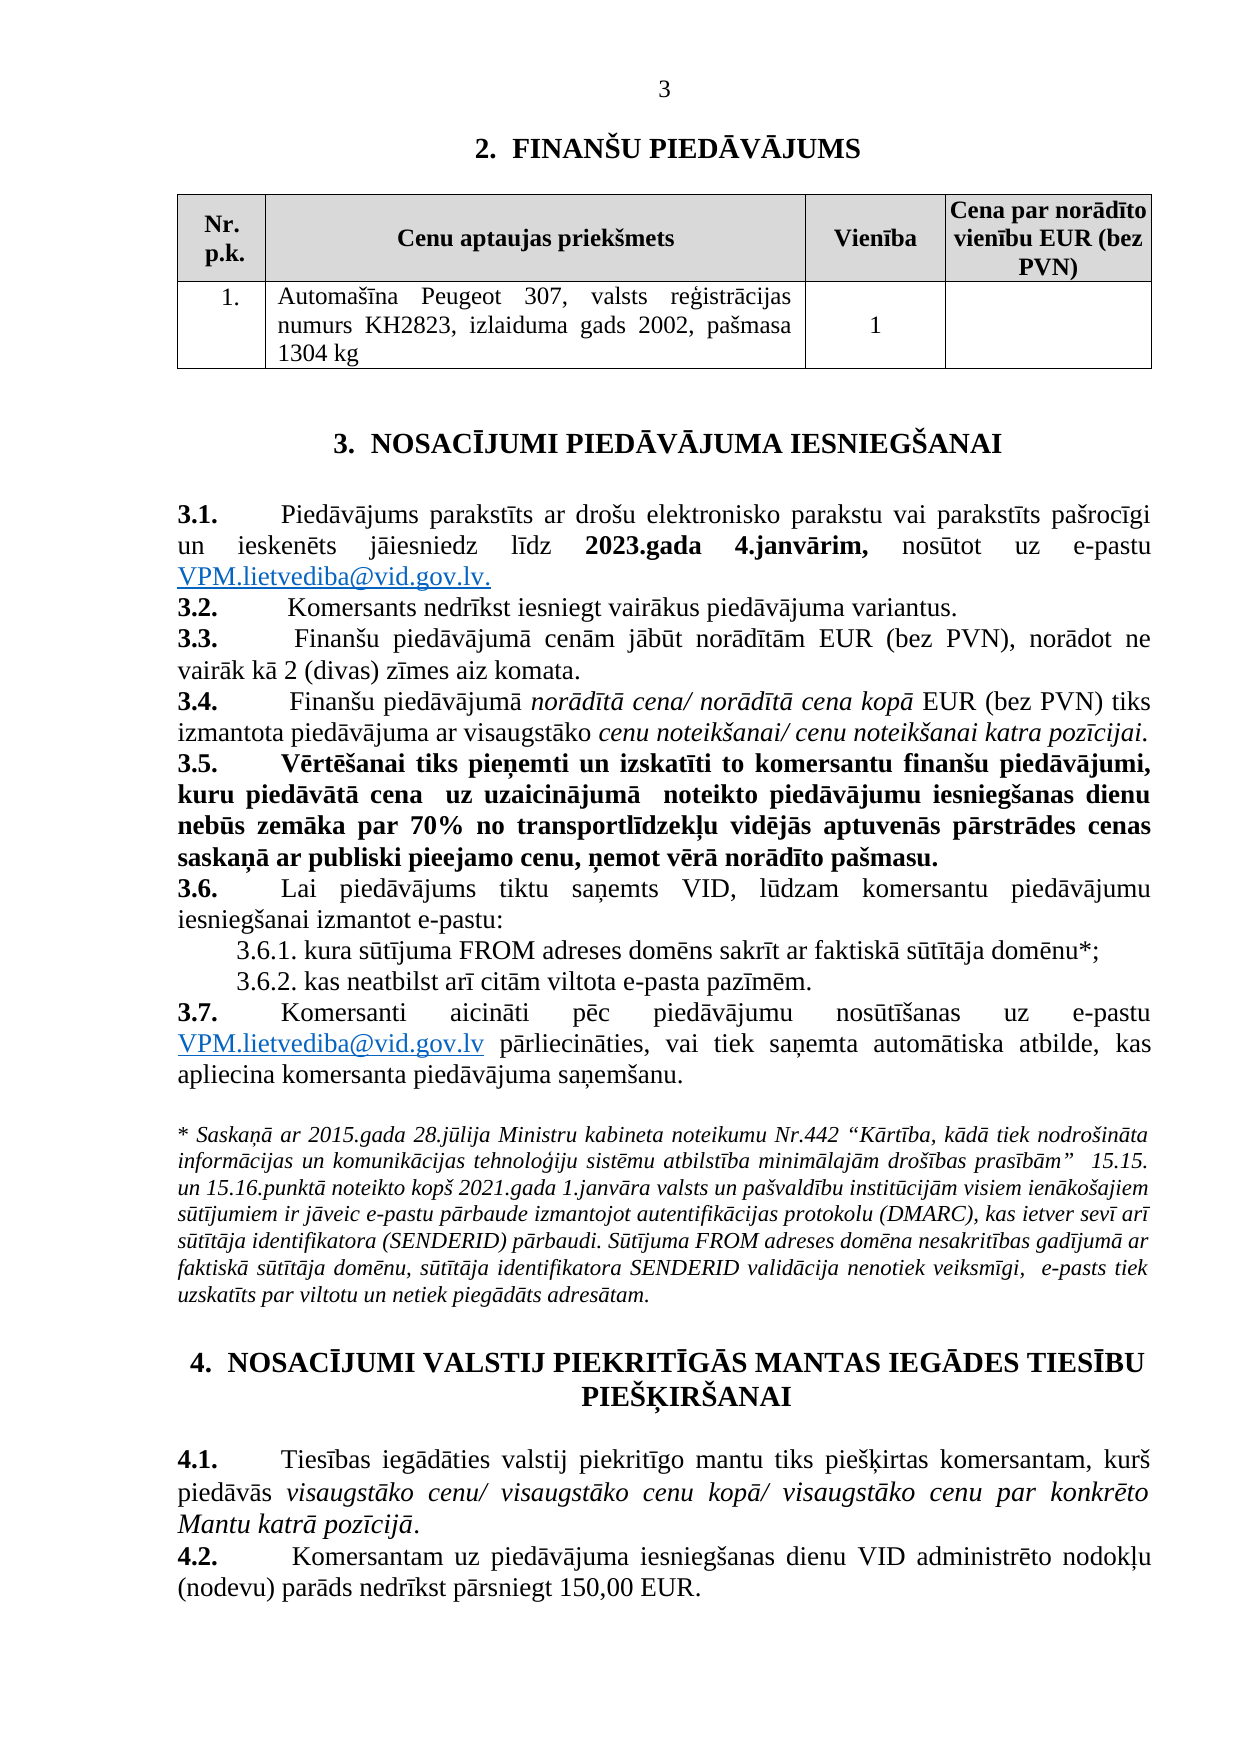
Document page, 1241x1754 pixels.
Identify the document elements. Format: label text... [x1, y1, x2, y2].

list Finanšu piedāvājums [184, 131, 1152, 165]
list Finanšu piedāvājumā cenām jābūt norādītām EUR (bez PVN), norādot ne vairāk kā 2 (divas) zīmes aiz komata. [177, 623, 1152, 685]
list Piedāvājums parakstīts ar drošu elektronisko parakstu vai parakstīts pašrocīgi un ieskenēts jāiesniedz līdz 2023.gada 4.janvārim, nosūtot uz e-pastu VPM.lietvediba@vid.gov.lv. [177, 498, 1152, 591]
table_cell [946, 282, 1151, 368]
text 3.6.1. kura sūtījuma FROM adreses domēns sakrīt ar faktiskā sūtītāja domēnu*; [177, 934, 1152, 965]
list NOSACĪJUMI VALSTIJ PIEKRITĪGĀS MANTAS IEGĀDES TIESĪBU PIEŠĶIRŠANAI [184, 1345, 1152, 1412]
list Vērtēšanai tiks pieņemti un izskatīti to komersantu finanšu piedāvājumi, kuru piedāvātā cena uz uzaicinājumā noteikto piedāvājumu iesniegšanas dienu nebūs zemāka par 70% no transportlīdzekļu vidējās aptuvenās pārstrādes cenas saskaņā ar publiski pieejamo cenu, ņemot vērā norādīto pašmasu. [177, 747, 1152, 872]
list Komersantam uz piedāvājuma iesniegšanas dienu VID administrēto nodokļu (nodevu) parāds nedrīkst pārsniegt 150,00 EUR. [177, 1539, 1152, 1602]
table_cell Automašīna Peugeot 307, valsts reģistrācijas numurs KH2823, izlaiduma gads 2002, pašmasa 1304 kg [266, 282, 805, 368]
table_header Cena par norādīto vienību EUR (bez PVN) [946, 195, 1151, 281]
list Lai piedāvājums tiktu saņemts VID, lūdzam komersantu piedāvājumu iesniegšanai izmantot e-pastu: [177, 872, 1152, 934]
list Tiesības iegādāties valstij piekritīgo mantu tiks piešķirtas komersantam, kurš piedāvās visaugstāko cenu/ visaugstāko cenu kopā/ visaugstāko cenu par konkrēto Mantu katrā pozīcijā. [177, 1444, 1152, 1539]
table_header Nr. p.k. [178, 195, 265, 281]
table_header Vienība [806, 195, 945, 281]
table_cell [178, 282, 265, 368]
text * Saskaņā ar 2015.gada 28.jūlija Ministru kabineta noteikumu Nr.442 “Kārtība, kādā tiek nodrošināta informācijas un komunikācijas tehnoloģiju sistēmu atbilstība minimālajām drošības prasībām” 15.15. un 15.16.punktā noteikto kopš 2021.gada 1.janvāra valsts un pašvaldību institūcijām visiem ienākošajiem sūtījumiem ir jāveic e-pastu pārbaude izmantojot autentifikācijas protokolu (DMARC), kas ietver sevī arī sūtītāja identifikatora (SENDERID) pārbaudi. Sūtījuma FROM adreses domēna nesakritības gadījumā ar faktiskā sūtītāja domēnu, sūtītāja identifikatora SENDERID validācija nenotiek veiksmīgi, e-pasts tiek uzskatīts par viltotu un netiek piegādāts adresātam. [177, 1121, 1152, 1307]
list Finanšu piedāvājumā norādītā cena/ norādītā cena kopā EUR (bez PVN) tiks izmantota piedāvājuma ar visaugstāko cenu noteikšanai/ cenu noteikšanai katra pozīcijai. [177, 685, 1152, 747]
table_header Cenu aptaujas priekšmets [266, 195, 805, 281]
list NOSACĪJUMI PIEDĀVĀJUMA IESNIEGŠANAI [184, 426, 1152, 460]
table_cell 1 [806, 282, 945, 368]
list Komersanti aicināti pēc piedāvājumu nosūtīšanas uz e-pastu VPM.lietvediba@vid.gov.lv pārliecināties, vai tiek saņemta automātiska atbilde, kas apliecina komersanta piedāvājuma saņemšanu. [177, 996, 1152, 1090]
list Komersants nedrīkst iesniegt vairākus piedāvājuma variantus. [177, 591, 1152, 623]
text 3.6.2. kas neatbilst arī citām viltota e-pasta pazīmēm. [177, 965, 1152, 996]
